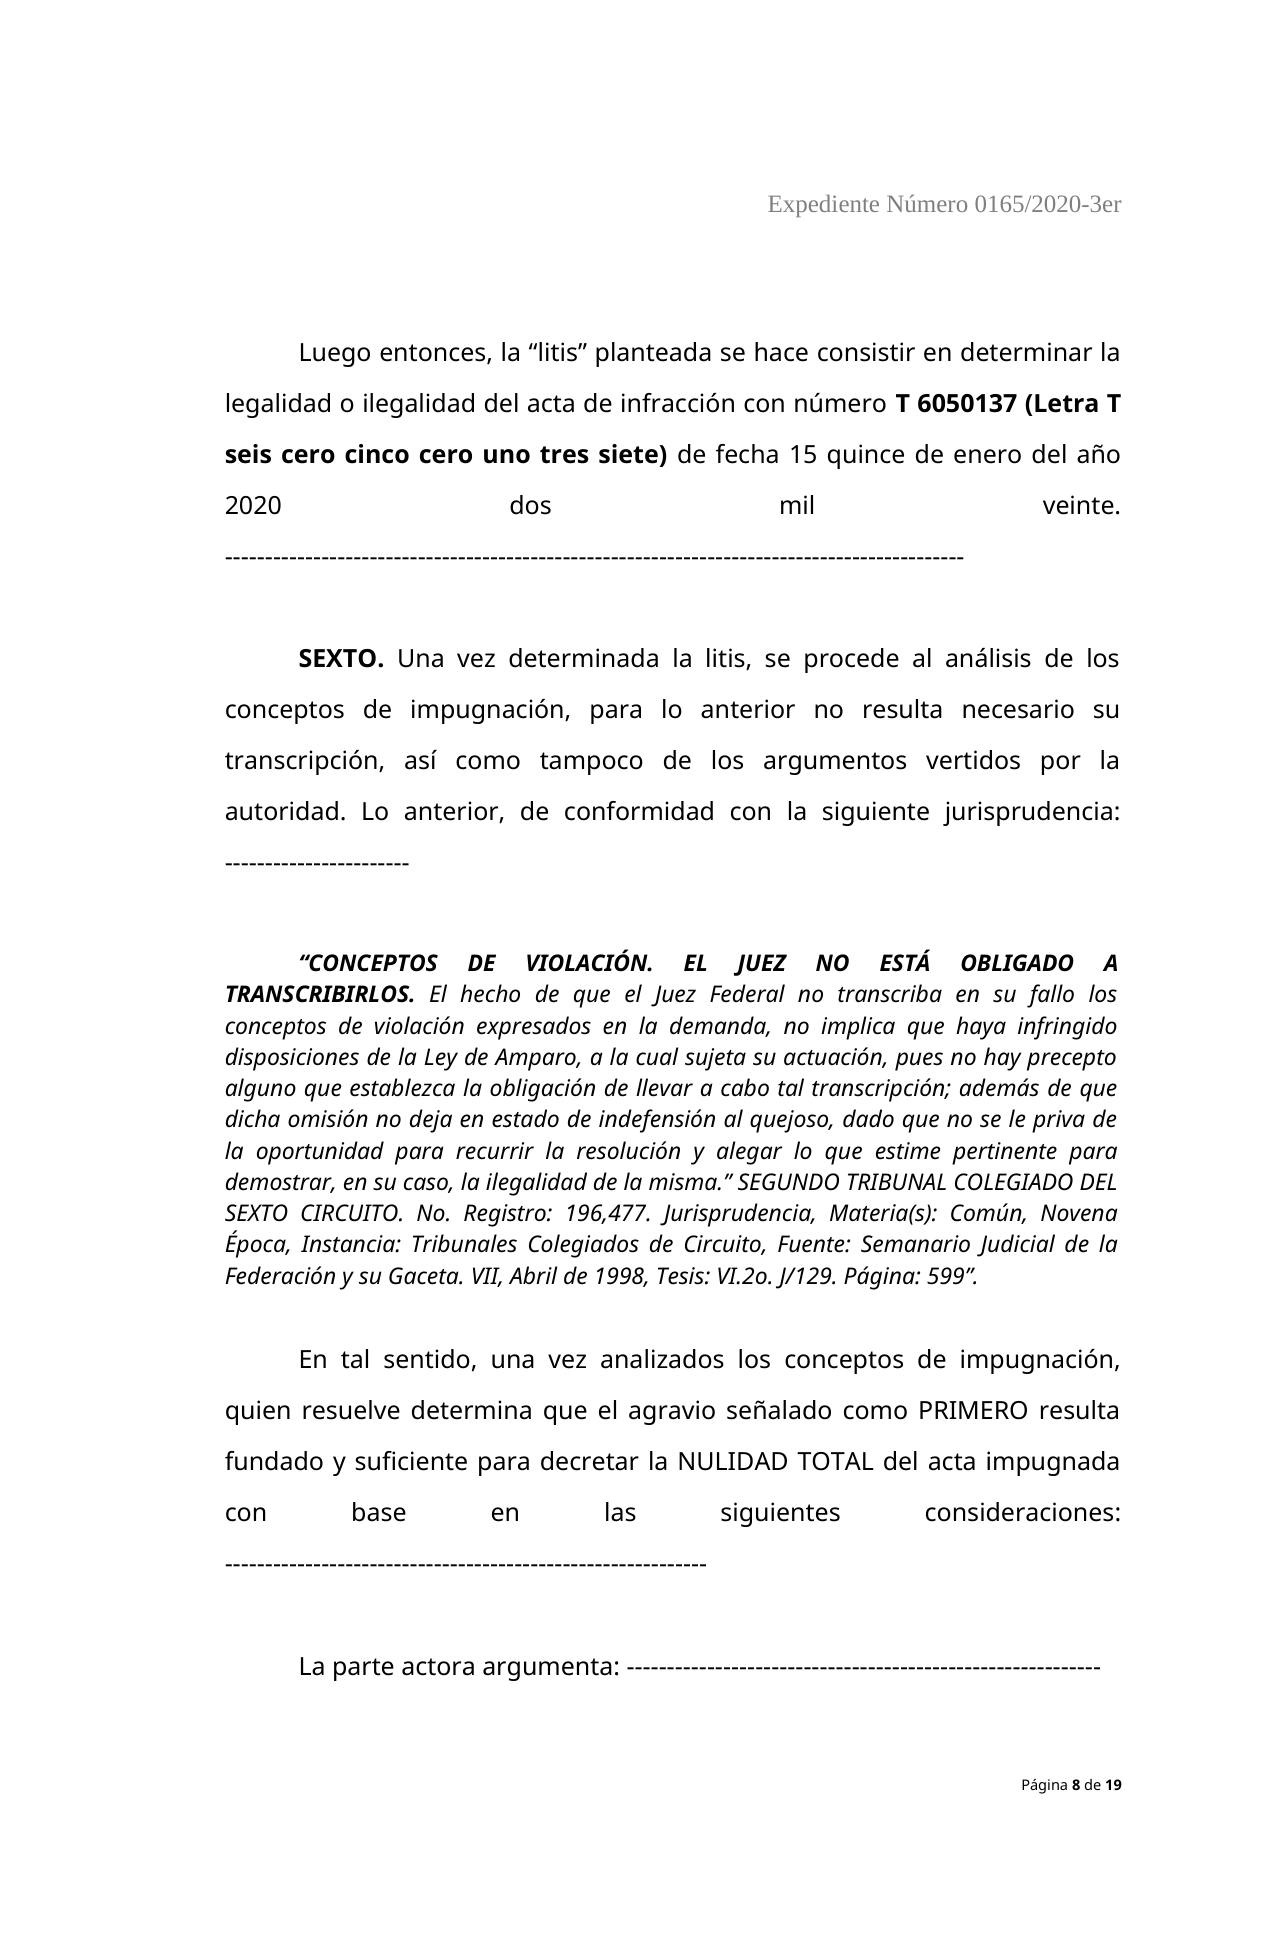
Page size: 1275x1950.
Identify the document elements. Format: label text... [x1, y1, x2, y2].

text En tal sentido, una vez analizados los conceptos de impugnación, quien resuelve determina que el agravio señalado como PRIMERO resulta fundado y suficiente para decretar la NULIDAD TOTAL del acta impugnada con base en las siguientes consideraciones: ------------------------------------------------------------ [224, 1342, 1121, 1580]
text La parte actora argumenta: ----------------------------------------------------------- [224, 1648, 1121, 1682]
text “CONCEPTOS DE VIOLACIÓN. EL JUEZ NO ESTÁ OBLIGADO A TRANSCRIBIRLOS. El hecho de que el Juez Federal no transcriba en su fallo los conceptos de violación expresados en la demanda, no implica que haya infringido disposiciones de la Ley de Amparo, a la cual sujeta su actuación, pues no hay precepto alguno que establezca la obligación de llevar a cabo tal transcripción; además de que dicha omisión no deja en estado de indefensión al quejoso, dado que no se le priva de la oportunidad para recurrir la resolución y alegar lo que estime pertinente para demostrar, en su caso, la ilegalidad de la misma.” SEGUNDO TRIBUNAL COLEGIADO DEL SEXTO CIRCUITO. No. Registro: 196,477. Jurisprudencia, Materia(s): Común, Novena Época, Instancia: Tribunales Colegiados de Circuito, Fuente: Semanario Judicial de la Federación y su Gaceta. VII, Abril de 1998, Tesis: VI.2o. J/129. Página: 599”. [224, 947, 1121, 1291]
text Luego entonces, la “litis” planteada se hace consistir en determinar la legalidad o ilegalidad del acta de infracción con número T 6050137 (Letra T seis cero cinco cero uno tres siete) de fecha 15 quince de enero del año 2020 dos mil veinte. -------------------------------------------------------------------------------------------- [224, 334, 1121, 573]
text SEXTO. Una vez determinada la litis, se procede al análisis de los conceptos de impugnación, para lo anterior no resulta necesario su transcripción, así como tampoco de los argumentos vertidos por la autoridad. Lo anterior, de conformidad con la siguiente jurisprudencia: ----------------------- [224, 641, 1121, 879]
